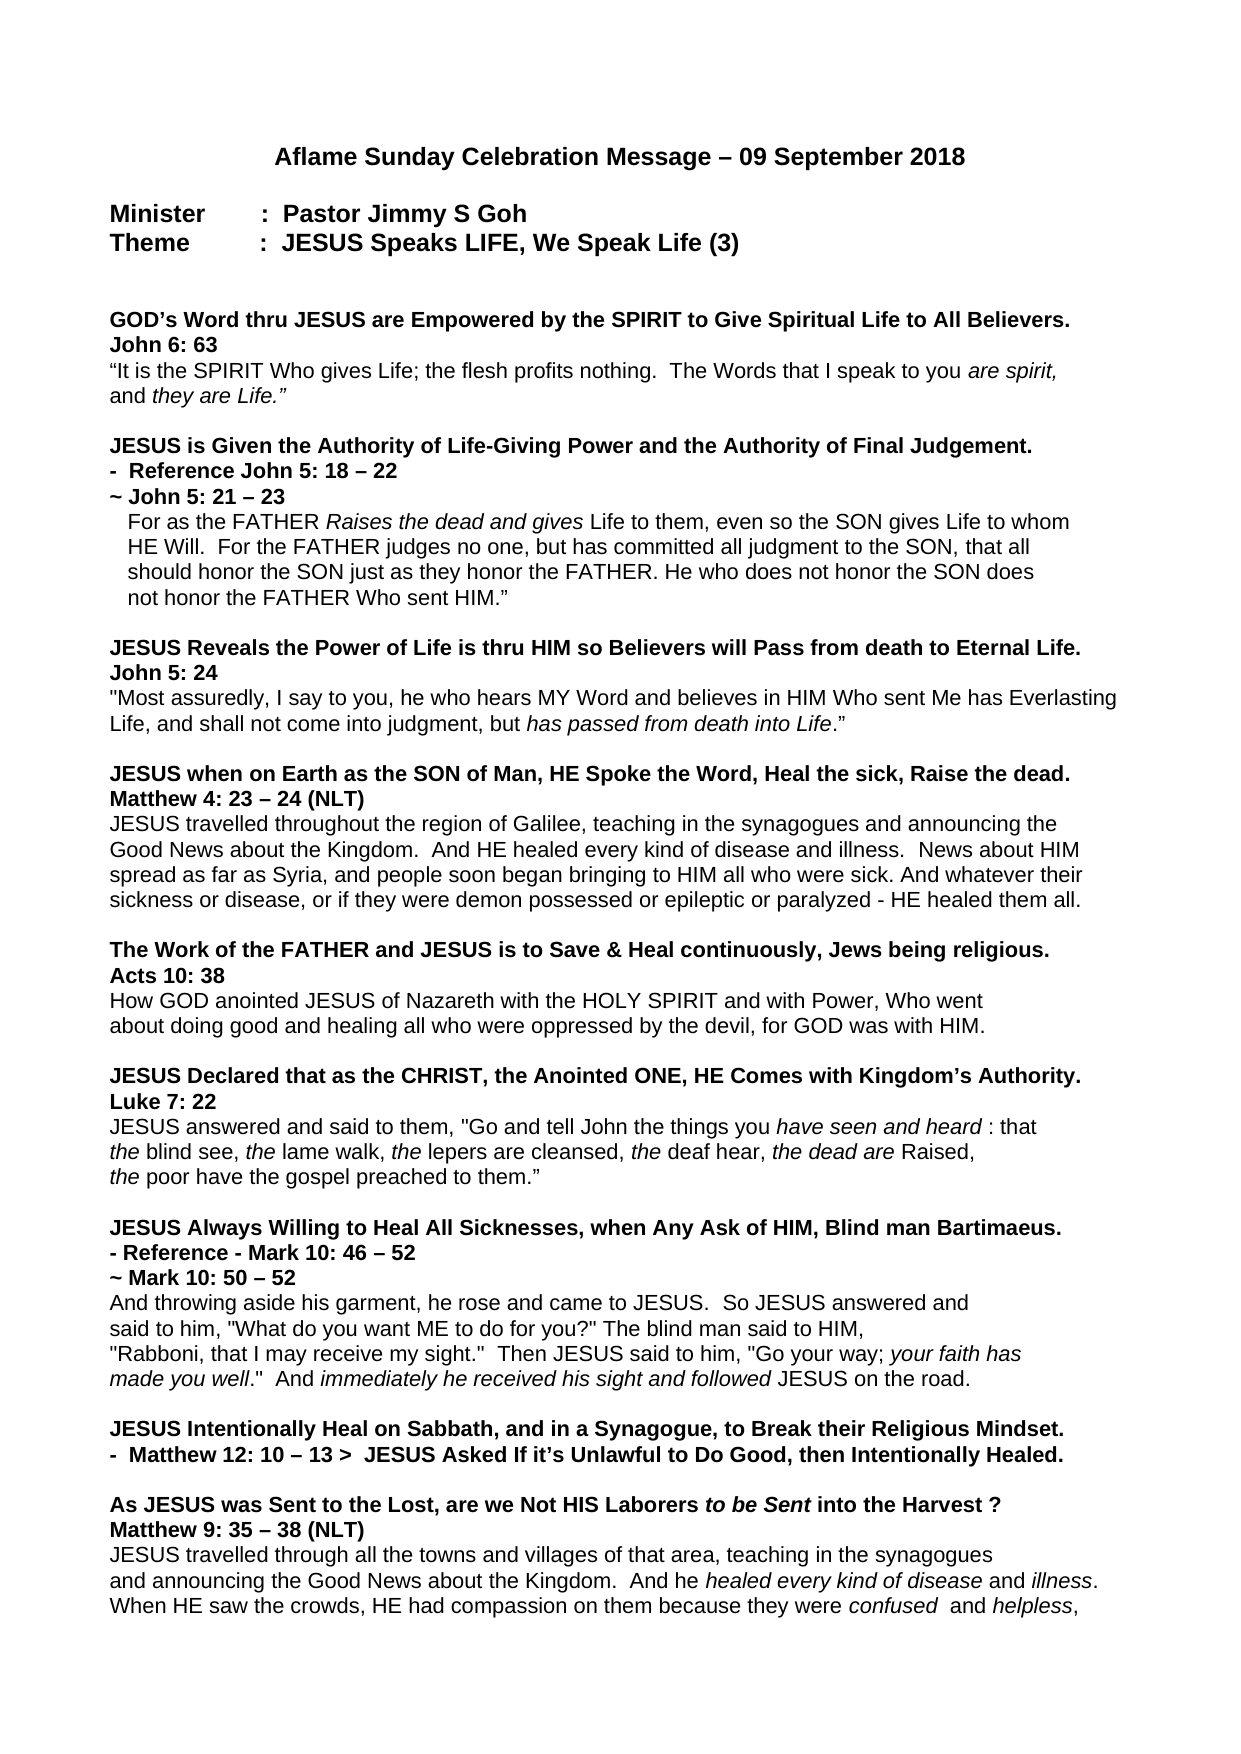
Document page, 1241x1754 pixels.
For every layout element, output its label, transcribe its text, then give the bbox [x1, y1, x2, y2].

text Theme : JESUS Speaks LIFE, We Speak Life (3) [109, 228, 1131, 257]
text JESUS answered and said to them, "Go and tell John the things you have seen and heard : that [109, 1114, 1131, 1139]
text For as the FATHER Raises the dead and gives Life to them, even so the SON gives Life to whom [109, 509, 1131, 534]
text JESUS Intentionally Heal on Sabbath, and in a Synagogue, to Break their Religious Mindset. [109, 1416, 1131, 1442]
text John 6: 63 [109, 332, 1131, 358]
text ~ John 5: 21 – 23 [109, 484, 1131, 509]
text made you well." And immediately he received his sight and followed JESUS on the road. [109, 1366, 1131, 1391]
text Aflame Sunday Celebration Message – 09 September 2018 [109, 142, 1131, 171]
text said to him, "What do you want ME to do for you?" The blind man said to HIM, [109, 1316, 1131, 1341]
text Matthew 9: 35 – 38 (NLT) [109, 1517, 1131, 1542]
text Acts 10: 38 [109, 963, 1131, 988]
text not honor the FATHER Who sent HIM.” [109, 584, 1131, 610]
text The Work of the FATHER and JESUS is to Save & Heal continuously, Jews being religious. [109, 937, 1131, 963]
text the blind see, the lame walk, the lepers are cleansed, the deaf hear, the dead are Raised, [109, 1139, 1131, 1164]
text John 5: 24 [109, 660, 1131, 685]
text Luke 7: 22 [109, 1089, 1131, 1114]
text JESUS travelled throughout the region of Galilee, teaching in the synagogues and announcing the [109, 811, 1131, 837]
text JESUS Reveals the Power of Life is thru HIM so Believers will Pass from death to Eternal Life. [109, 635, 1131, 660]
text And throwing aside his garment, he rose and came to JESUS. So JESUS answered and [109, 1290, 1131, 1316]
text "Most assuredly, I say to you, he who hears MY Word and believes in HIM Who sent Me has Everlasting Life, and shall not come into judgment, but has passed from death into Life.” [109, 685, 1131, 736]
text about doing good and healing all who were oppressed by the devil, for GOD was with HIM. [109, 1013, 1131, 1038]
text GOD’s Word thru JESUS are Empowered by the SPIRIT to Give Spiritual Life to All Believers. [109, 307, 1131, 332]
text ~ Mark 10: 50 – 52 [109, 1265, 1131, 1290]
text “It is the SPIRIT Who gives Life; the flesh profits nothing. The Words that I speak to you are spirit, and they are Life.” [109, 358, 1131, 408]
text JESUS is Given the Authority of Life-Giving Power and the Authority of Final Judgement. [109, 433, 1131, 458]
text As JESUS was Sent to the Lost, are we Not HIS Laborers to be Sent into the Harvest ? [109, 1492, 1131, 1517]
text Good News about the Kingdom. And HE healed every kind of disease and illness. News about HIM spread as far as Syria, and people soon began bringing to HIM all who were sick. And whatever their sickness or disease, or if they were demon possessed or epileptic or paralyzed - HE healed them all. [109, 837, 1131, 912]
text - Reference John 5: 18 – 22 [109, 458, 1131, 484]
text - Matthew 12: 10 – 13 > JESUS Asked If it’s Unlawful to Do Good, then Intentionally Healed. [109, 1442, 1131, 1467]
text HE Will. For the FATHER judges no one, but has committed all judgment to the SON, that all [109, 534, 1131, 559]
text How GOD anointed JESUS of Nazareth with the HOLY SPIRIT and with Power, Who went [109, 988, 1131, 1013]
text JESUS Declared that as the CHRIST, the Anointed ONE, HE Comes with Kingdom’s Authority. [109, 1063, 1131, 1089]
text the poor have the gospel preached to them.” [109, 1164, 1131, 1189]
text "Rabboni, that I may receive my sight." Then JESUS said to him, "Go your way; your faith has [109, 1341, 1131, 1366]
text and announcing the Good News about the Kingdom. And he healed every kind of disease and illness. When HE saw the crowds, HE had compassion on them because they were confused and helpless, [109, 1568, 1131, 1618]
text JESUS travelled through all the towns and villages of that area, teaching in the synagogues [109, 1542, 1131, 1568]
text - Reference - Mark 10: 46 – 52 [109, 1240, 1131, 1265]
text should honor the SON just as they honor the FATHER. He who does not honor the SON does [109, 559, 1131, 584]
text JESUS when on Earth as the SON of Man, HE Spoke the Word, Heal the sick, Raise the dead. [109, 761, 1131, 786]
text Matthew 4: 23 – 24 (NLT) [109, 786, 1131, 811]
text JESUS Always Willing to Heal All Sicknesses, when Any Ask of HIM, Blind man Bartimaeus. [109, 1215, 1131, 1240]
title Minister : Pastor Jimmy S Goh [109, 199, 1131, 228]
